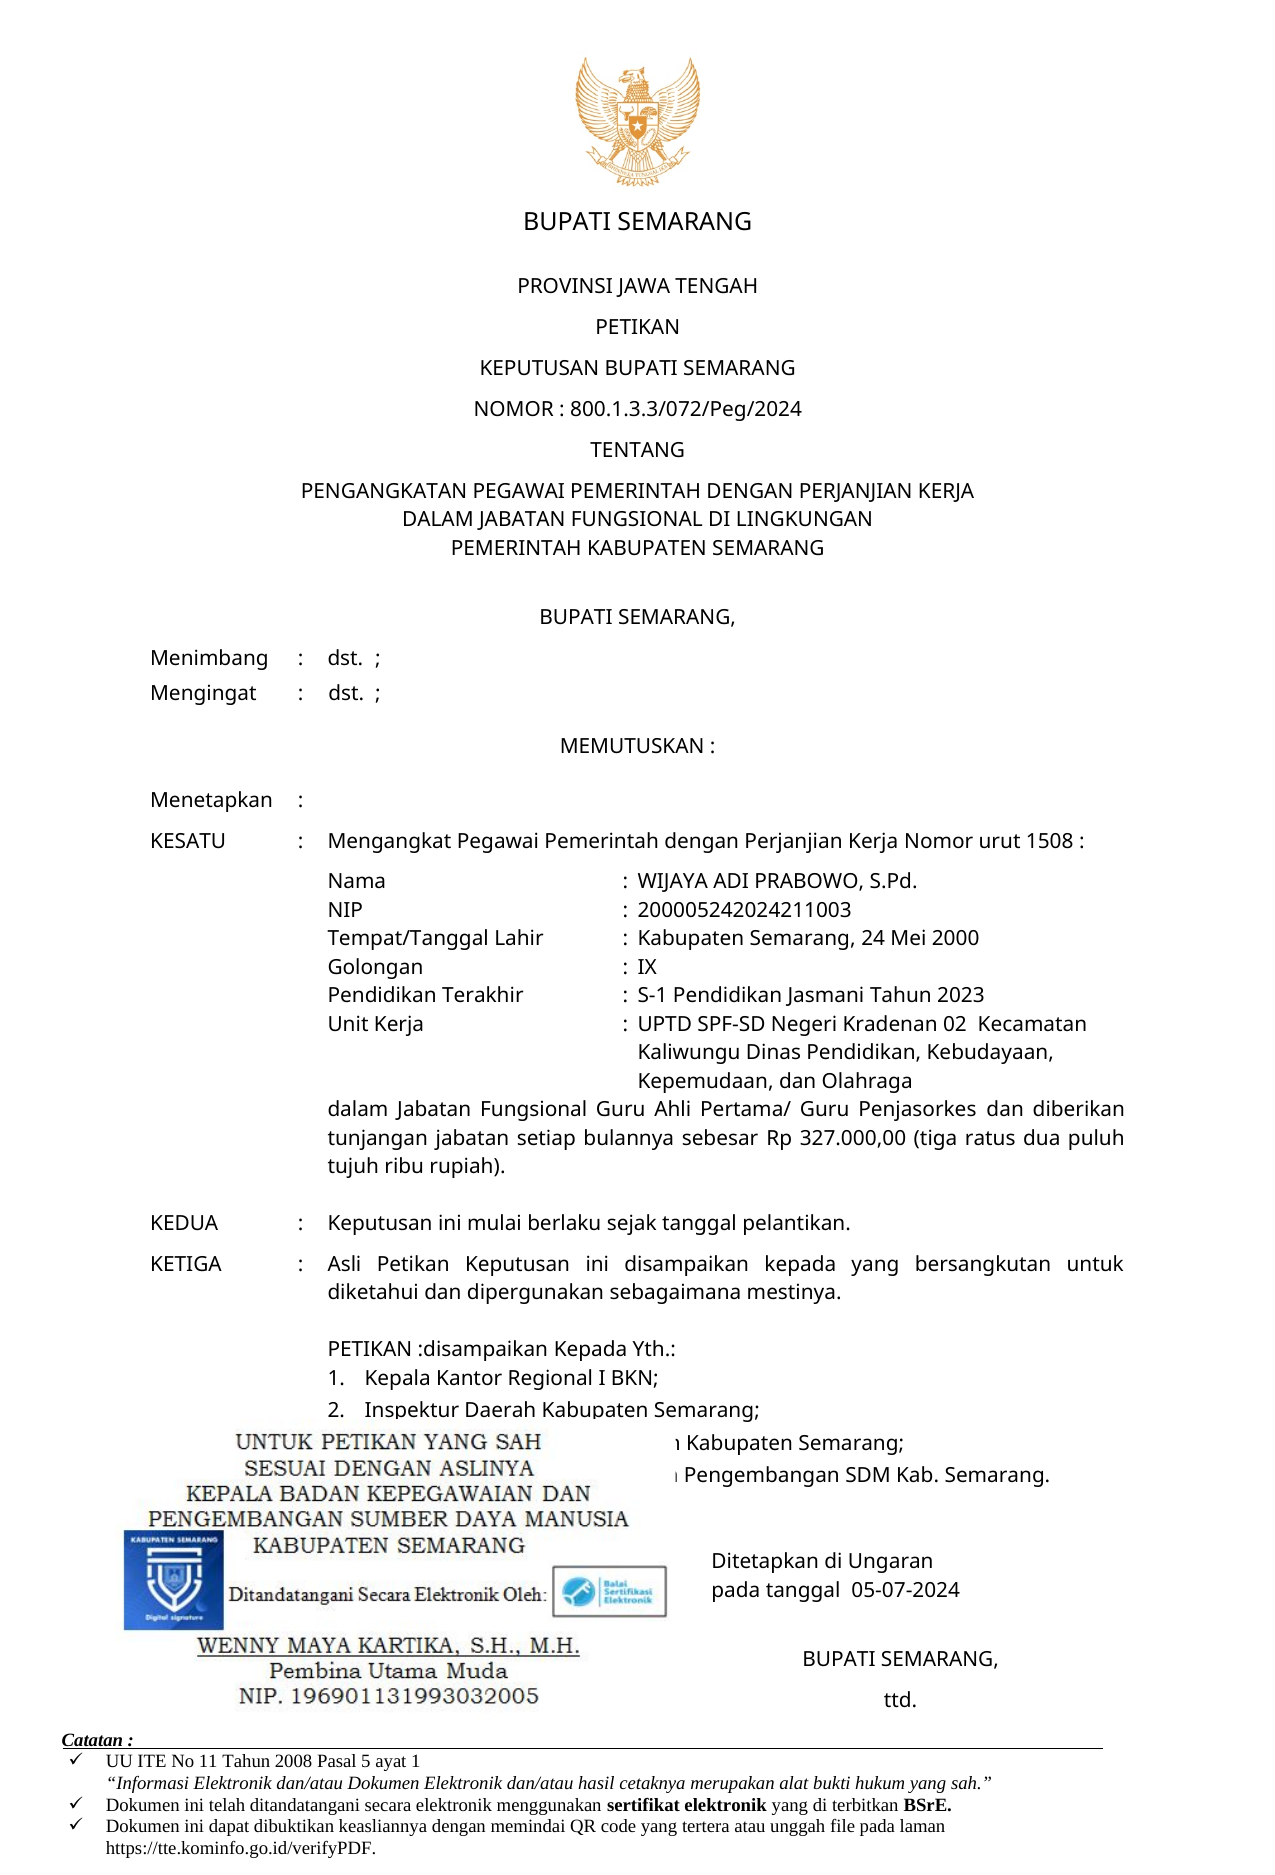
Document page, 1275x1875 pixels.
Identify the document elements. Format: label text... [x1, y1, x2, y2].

text dalam Jabatan Fungsional Guru Ahli Pertama/ Guru Penjasorkes dan diberikan tunjangan jabatan setiap bulannya sebesar Rp 327.000,00 (tiga ratus dua puluh tujuh ribu rupiah). [327, 1094, 1125, 1179]
text PEMERINTAH KABUPATEN SEMARANG [150, 533, 1125, 561]
text KETIGA : Asli Petikan Keputusan ini disampaikan kepada yang bersangkutan untuk diketahui dan dipergunakan sebagaimana mestinya. [150, 1249, 1125, 1306]
picture [114, 1419, 676, 1720]
list 2. Inspektur Daerah Kabupaten ; [327, 1395, 1125, 1424]
text ttd. [676, 1685, 1125, 1714]
text pada tanggal 05-07-2024 [711, 1575, 1125, 1603]
text PENGANGKATAN PEGAWAI PEMERINTAH DENGAN PERJANJIAN KERJA [150, 476, 1125, 504]
text PETIKAN [150, 312, 1125, 341]
text NOMOR : 800.1.3.3/072/Peg/2024 [150, 394, 1125, 423]
list 1. Kepala Kantor Regional I BKN; [327, 1363, 1125, 1391]
text BUPATI , [676, 1644, 1125, 1673]
text PETIKAN :disampaikan Kepada Yth.: [150, 1334, 1125, 1363]
text MEMUTUSKAN : [150, 731, 1125, 760]
text PROVINSI JAWA TENGAH [150, 271, 1125, 300]
text Golongan : IX [327, 952, 1125, 980]
text Pendidikan Terakhir : S-1 Pendidikan Jasmani Tahun 2023 [327, 980, 1125, 1009]
text DALAM JABATAN FUNGSIONAL DI LINGKUNGAN [150, 504, 1125, 533]
text Menimbang : dst. ; [150, 643, 1125, 672]
text Ditetapkan di Ungaran [711, 1546, 1125, 1575]
text Nama : WIJAYA ADI PRABOWO, S.Pd. [327, 867, 1125, 895]
list 4. Kepala Badan Kepegawaian dan Pengembangan SDM Kab. . [676, 1460, 1125, 1489]
text Unit Kerja : UPTD SPF-SD Negeri Kradenan 02 Kecamatan Kaliwungu Dinas Pendidikan, Kebudayaan, Kepemudaan, dan Olahraga [327, 1009, 1125, 1094]
text TENTANG [150, 435, 1125, 463]
text KESATU : Mengangkat Pegawai Pemerintah dengan Perjanjian Kerja Nomor urut 1508 : [150, 826, 1125, 854]
text Mengingat : dst. ; [150, 678, 1125, 706]
text KEPUTUSAN BUPATI [150, 353, 1125, 382]
text BUPATI , [150, 602, 1125, 631]
text Menetapkan : [150, 785, 1125, 813]
text Tempat/Tanggal Lahir : Kabupaten Semarang, 24 Mei 2000 [327, 923, 1125, 952]
text KEDUA : Keputusan ini mulai berlaku sejak tanggal pelantikan. [150, 1208, 1125, 1236]
list 3. Kepala Badan Keuangan Daerah Kabupaten ; [676, 1428, 1125, 1456]
text BUPATI SEMARANG [150, 203, 1125, 237]
text NIP : 200005242024211003 [327, 895, 1125, 923]
picture [567, 51, 708, 192]
